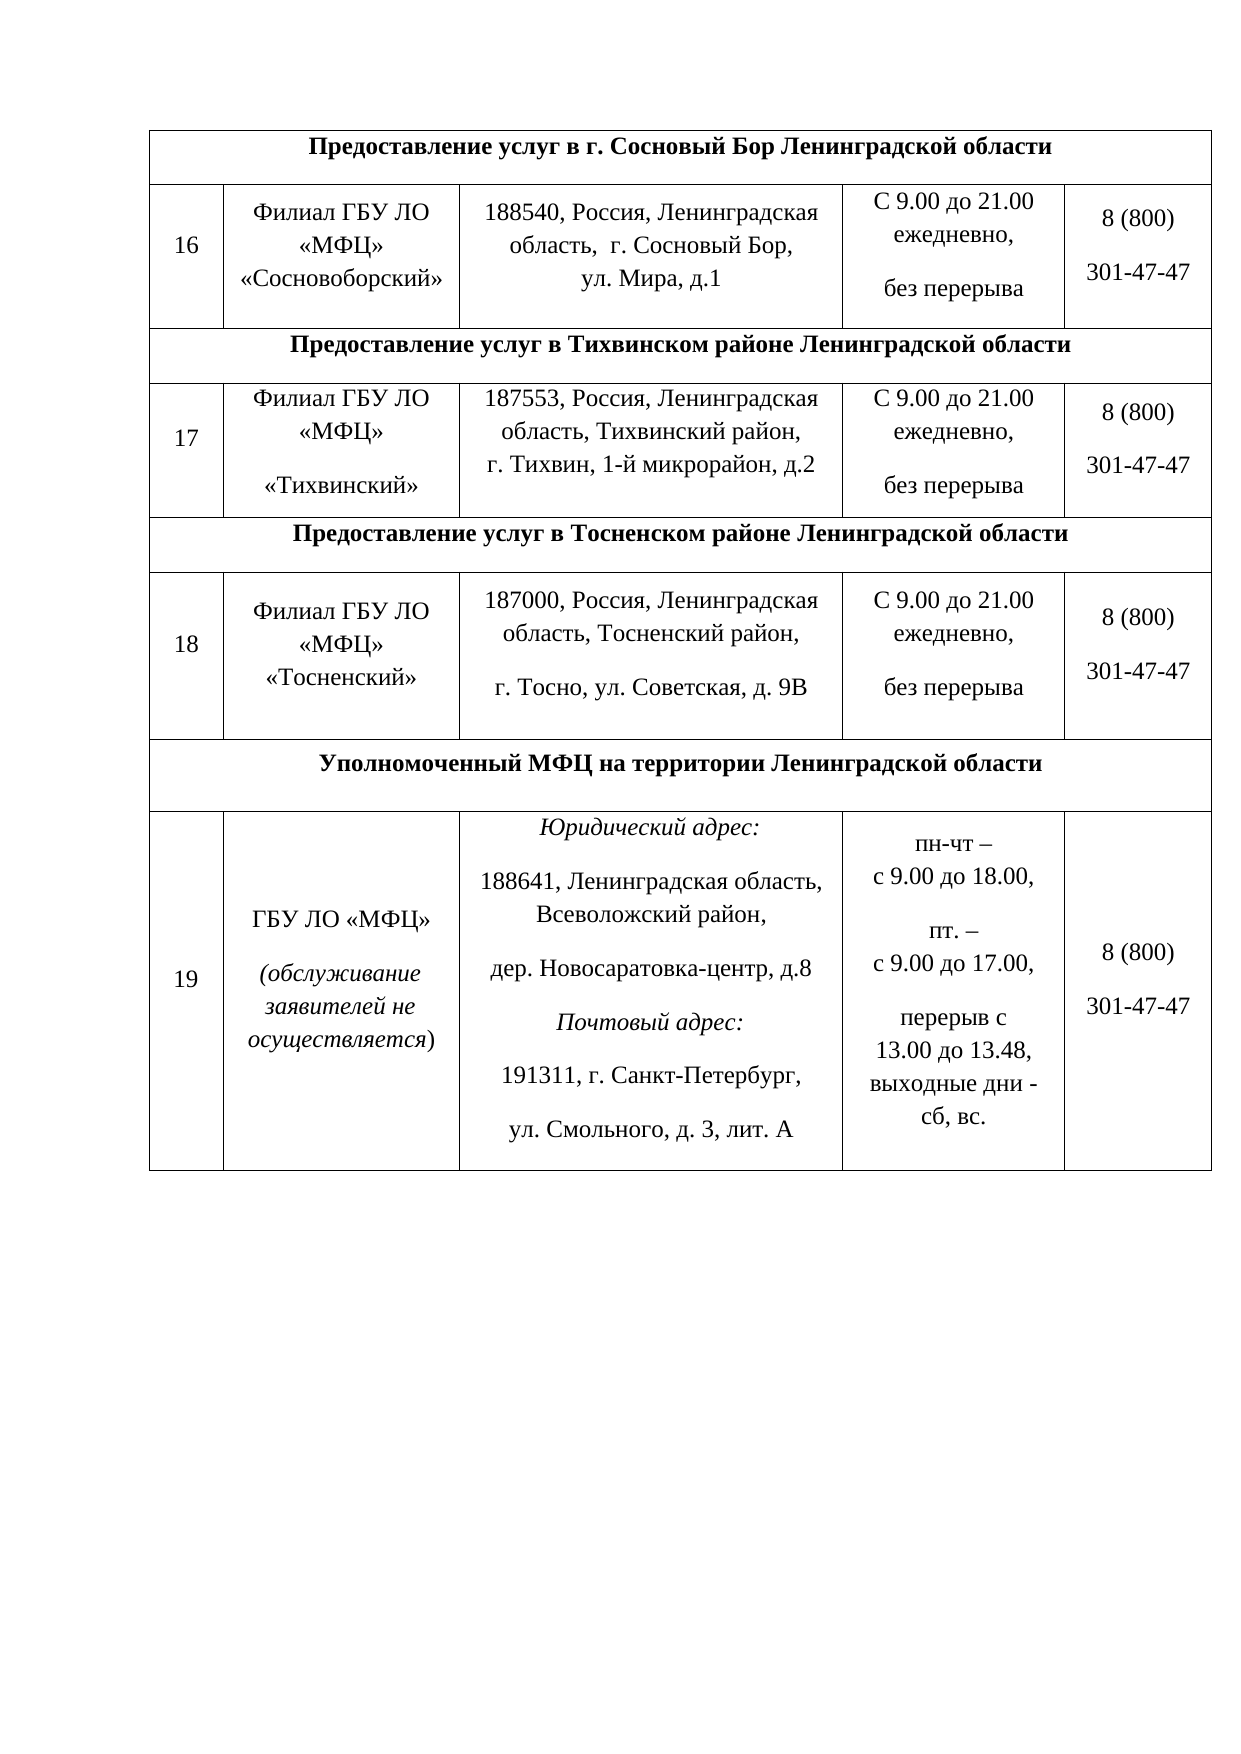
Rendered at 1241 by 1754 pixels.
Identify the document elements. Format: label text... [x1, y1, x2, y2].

table_cell Филиал ГБУ ЛО «МФЦ» «Сосновоборский» [224, 185, 459, 328]
table_cell 187553, Россия, Ленинградская область, Тихвинский район, г. Тихвин, 1-й микрорайон, д.2 [460, 384, 842, 517]
table_cell 187000, Россия, Ленинградская область, Тосненский район, г. Тосно, ул. Советская, д. 9В [460, 573, 842, 738]
table_cell С 9.00 до 21.00 ежедневно, без перерыва [843, 384, 1064, 517]
table_cell 188540, Россия, Ленинградская область, г. Сосновый Бор, ул. Мира, д.1 [460, 185, 842, 328]
table_cell 8 (800) 301-47-47 [1065, 185, 1211, 328]
table_cell 19 [150, 812, 223, 1170]
table_cell 17 [150, 384, 223, 517]
table_cell 16 [150, 185, 223, 328]
table_cell Предоставление услуг в Тихвинском районе Ленинградской области [150, 329, 1211, 382]
table_cell 18 [150, 573, 223, 738]
table_cell Филиал ГБУ ЛО «МФЦ» «Тосненский» [224, 573, 459, 738]
table_cell С 9.00 до 21.00 ежедневно, без перерыва [843, 185, 1064, 328]
table_cell Предоставление услуг в г. Сосновый Бор Ленинградской области [150, 131, 1211, 184]
table_cell С 9.00 до 21.00 ежедневно, без перерыва [843, 573, 1064, 738]
table_cell 8 (800) 301-47-47 [1065, 812, 1211, 1170]
table_cell пн-чт – с 9.00 до 18.00, пт. – с 9.00 до 17.00, перерыв с 13.00 до 13.48, выходные дни - сб, вс. [843, 812, 1064, 1170]
table_cell Предоставление услуг в Тосненском районе Ленинградской области [150, 518, 1211, 572]
table_cell 8 (800) 301-47-47 [1065, 573, 1211, 738]
table_cell Филиал ГБУ ЛО «МФЦ» «Тихвинский» [224, 384, 459, 517]
table_cell ГБУ ЛО «МФЦ» (обслуживание заявителей не осуществляется) [224, 812, 459, 1170]
table_cell Уполномоченный МФЦ на территории Ленинградской области [150, 740, 1211, 811]
table_cell 8 (800) 301-47-47 [1065, 384, 1211, 517]
